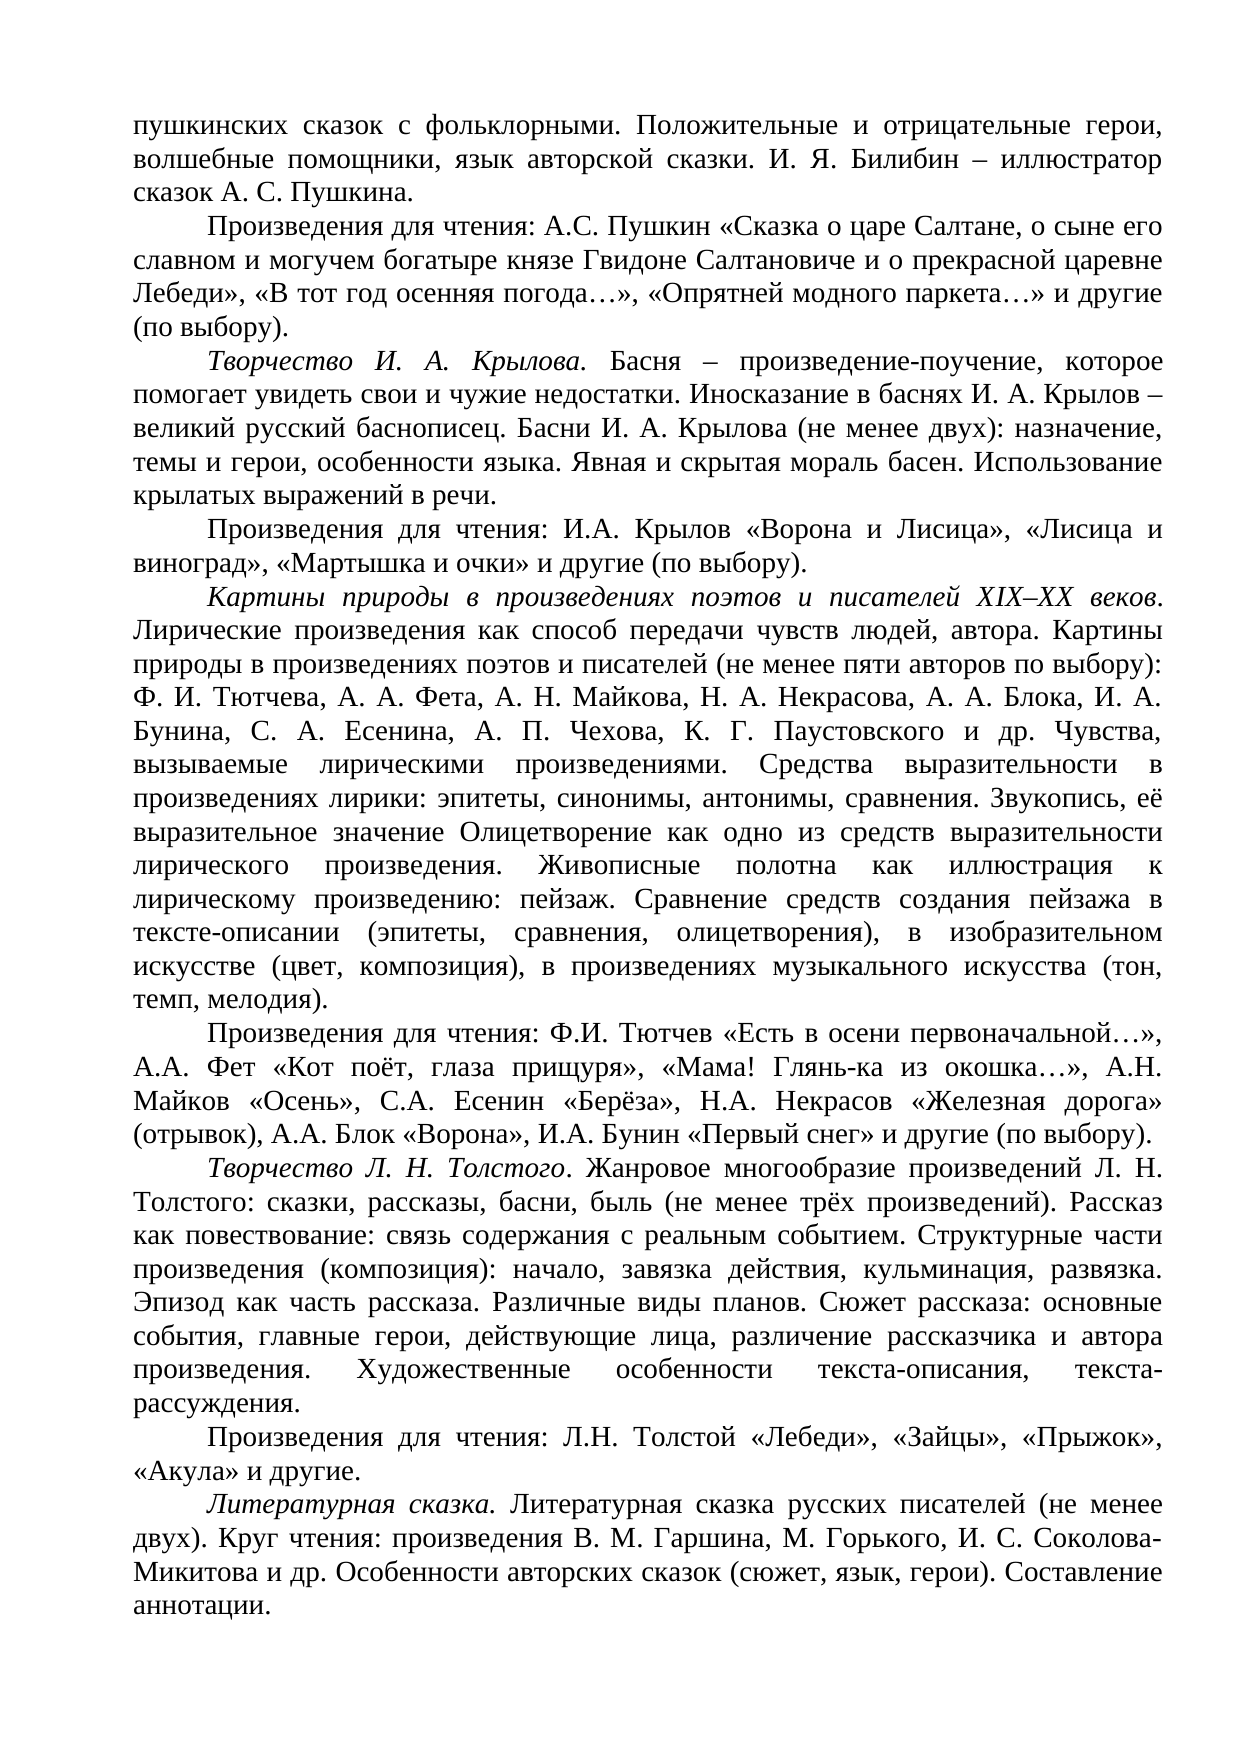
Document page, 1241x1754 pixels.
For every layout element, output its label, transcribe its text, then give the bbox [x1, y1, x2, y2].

text Произведения для чтения: И.А. Крылов «Ворона и Лисица», «Лисица и виноград», «Мартышка и очки» и другие (по выбору). [133, 511, 1164, 578]
text Произведения для чтения: Ф.И. Тютчев «Есть в осени первоначальной…», А.А. Фет «Кот поёт, глаза прищуря», «Мама! Глянь-ка из окошка…», А.Н. Майков «Осень», С.А. Есенин «Берёза», Н.А. Некрасов «Железная дорога» (отрывок), А.А. Блок «Ворона», И.А. Бунин «Первый снег» и другие (по выбору). [133, 1016, 1164, 1150]
text Литературная сказка. Литературная сказка русских писателей (не менее двух). Круг чтения: произведения В. М. Гаршина, М. Горького, И. С. Соколова-Микитова и др. Особенности авторских сказок (сюжет, язык, герои). Составление аннотации. [133, 1487, 1164, 1621]
text Картины природы в произведениях поэтов и писателей ХIХ–ХХ веков. Лирические произведения как способ передачи чувств людей, автора. Картины природы в произведениях поэтов и писателей (не менее пяти авторов по выбору): Ф. И. Тютчева, А. А. Фета, А. Н. Майкова, Н. А. Некрасова, А. А. Блока, И. А. Бунина, С. А. Есенина, А. П. Чехова, К. Г. Паустовского и др. Чувства, вызываемые лирическими произведениями. Средства выразительности в произведениях лирики: эпитеты, синонимы, антонимы, сравнения. Звукопись, её выразительное значение Олицетворение как одно из средств выразительности лирического произведения. Живописные полотна как иллюстрация к лирическому произведению: пейзаж. Сравнение средств создания пейзажа в тексте-описании (эпитеты, сравнения, олицетворения), в изобразительном искусстве (цвет, композиция), в произведениях музыкального искусства (тон, темп, мелодия). [133, 579, 1164, 1015]
text Творчество И. А. Крылова. Басня – произведение-поучение, которое помогает увидеть свои и чужие недостатки. Иносказание в баснях И. А. Крылов – великий русский баснописец. Басни И. А. Крылова (не менее двух): назначение, темы и герои, особенности языка. Явная и скрытая мораль басен. Использование крылатых выражений в речи. [133, 343, 1164, 511]
text Произведения для чтения: А.С. Пушкин «Сказка о царе Салтане, о сыне его славном и могучем богатыре князе Гвидоне Салтановиче и о прекрасной царевне Лебеди», «В тот год осенняя погода…», «Опрятней модного паркета…» и другие (по выбору). [133, 208, 1164, 343]
text Произведения для чтения: Л.Н. Толстой «Лебеди», «Зайцы», «Прыжок», «Акула» и другие. [133, 1419, 1164, 1486]
text Творчество Л. Н. Толстого. Жанровое многообразие произведений Л. Н. Толстого: сказки, рассказы, басни, быль (не менее трёх произведений). Рассказ как повествование: связь содержания с реальным событием. Структурные части произведения (композиция): начало, завязка действия, кульминация, развязка. Эпизод как часть рассказа. Различные виды планов. Сюжет рассказа: основные события, главные герои, действующие лица, различение рассказчика и автора произведения. Художественные особенности текста-описания, текста-рассуждения. [133, 1150, 1164, 1418]
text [133, 107, 1164, 208]
